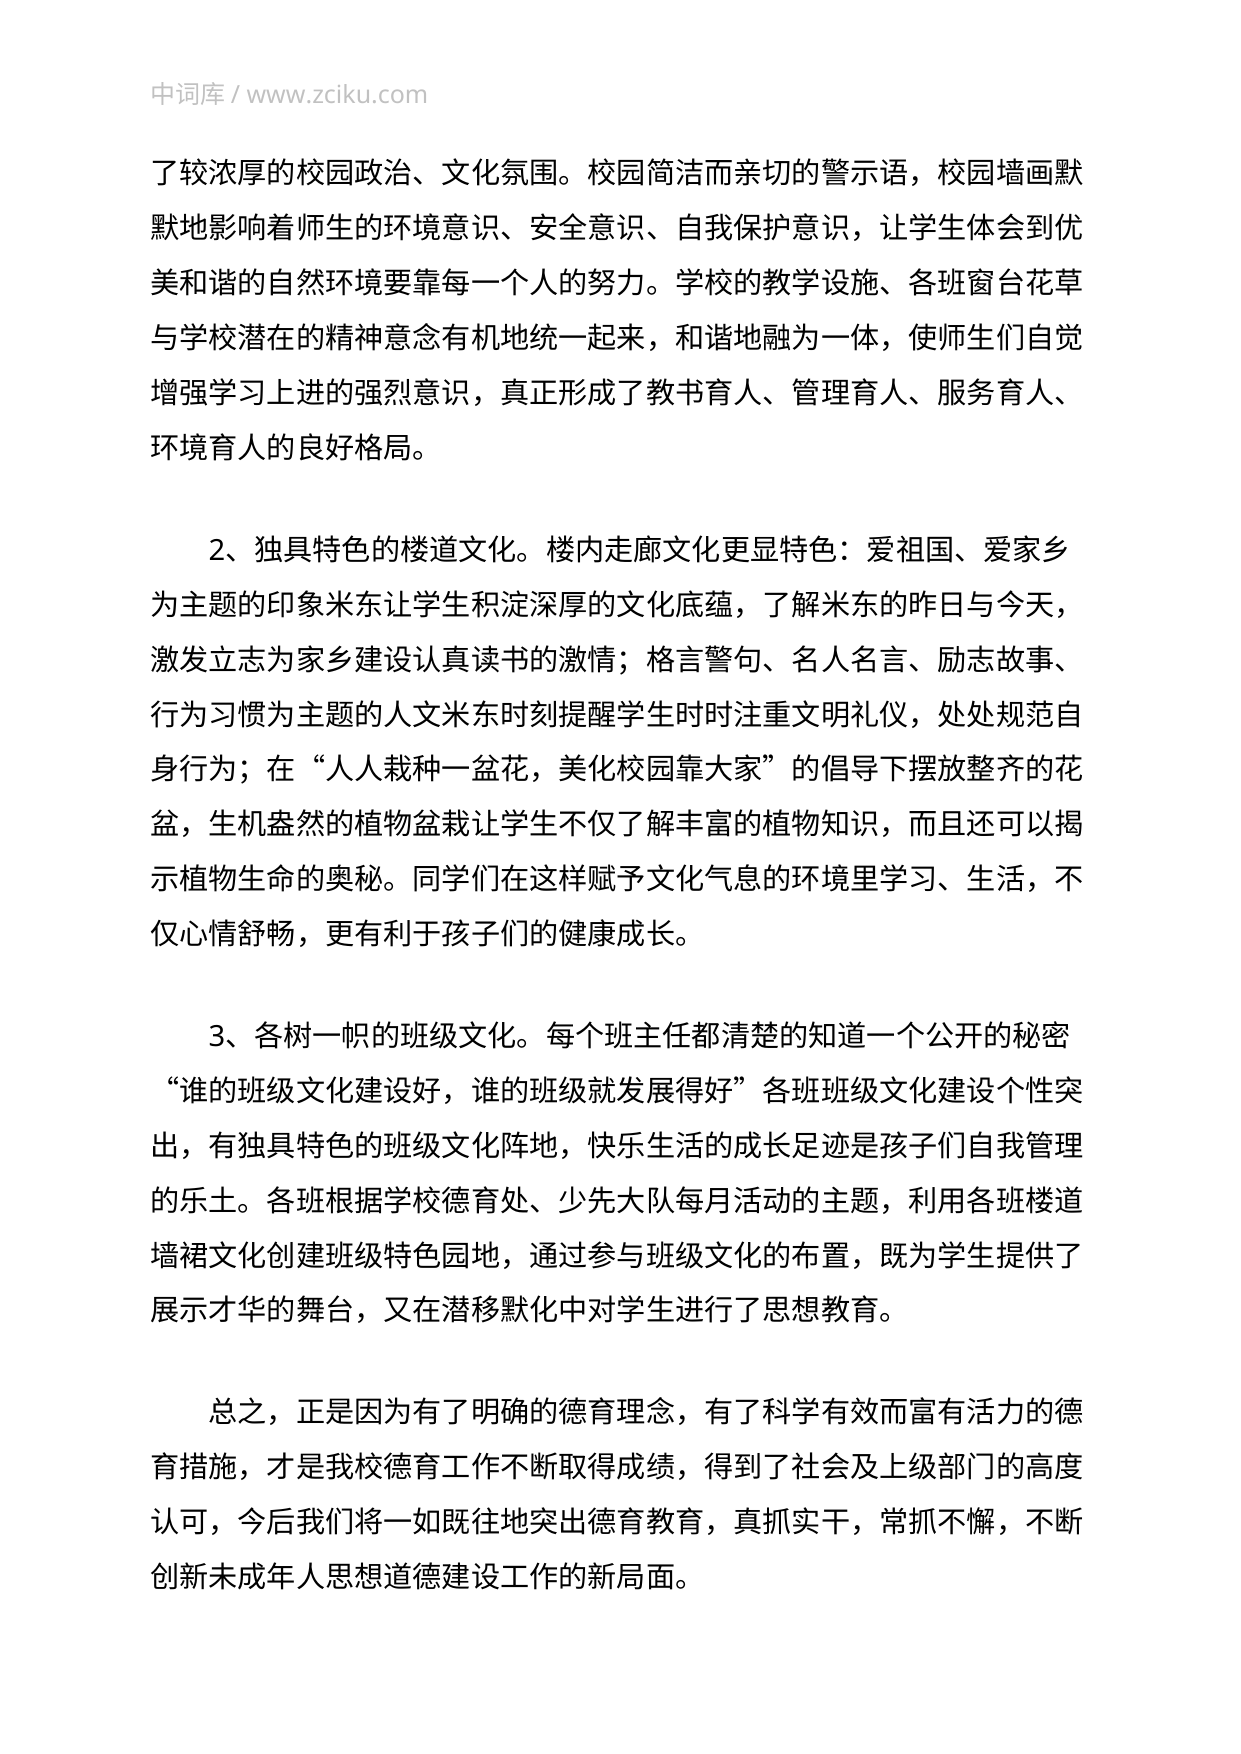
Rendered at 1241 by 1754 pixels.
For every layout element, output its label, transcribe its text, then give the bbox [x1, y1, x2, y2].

text 2、独具特色的楼道文化。楼内走廊文化更显特色：爱祖国、爱家乡为主题的印象米东让学生积淀深厚的文化底蕴，了解米东的昨日与今天，激发立志为家乡建设认真读书的激情；格言警句、名人名言、励志故事、行为习惯为主题的人文米东时刻提醒学生时时注重文明礼仪，处处规范自身行为；在“人人栽种一盆花，美化校园靠大家”的倡导下摆放整齐的花盆，生机盎然的植物盆栽让学生不仅了解丰富的植物知识，而且还可以揭示植物生命的奥秘。同学们在这样赋予文化气息的环境里学习、生活，不仅心情舒畅，更有利于孩子们的健康成长。 [150, 526, 1090, 953]
text 3、各树一帜的班级文化。每个班主任都清楚的知道一个公开的秘密“谁的班级文化建设好，谁的班级就发展得好”各班班级文化建设个性突出，有独具特色的班级文化阵地，快乐生活的成长足迹是孩子们自我管理的乐土。各班根据学校德育处、少先大队每月活动的主题，利用各班楼道墙裙文化创建班级特色园地，通过参与班级文化的布置，既为学生提供了展示才华的舞台，又在潜移默化中对学生进行了思想教育。 [150, 1012, 1090, 1329]
text 总之，正是因为有了明确的德育理念，有了科学有效而富有活力的德育措施，才是我校德育工作不断取得成绩，得到了社会及上级部门的高度认可，今后我们将一如既往地突出德育教育，真抓实干，常抓不懈，不断创新未成年人思想道德建设工作的新局面。 [150, 1389, 1090, 1596]
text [150, 150, 1090, 467]
